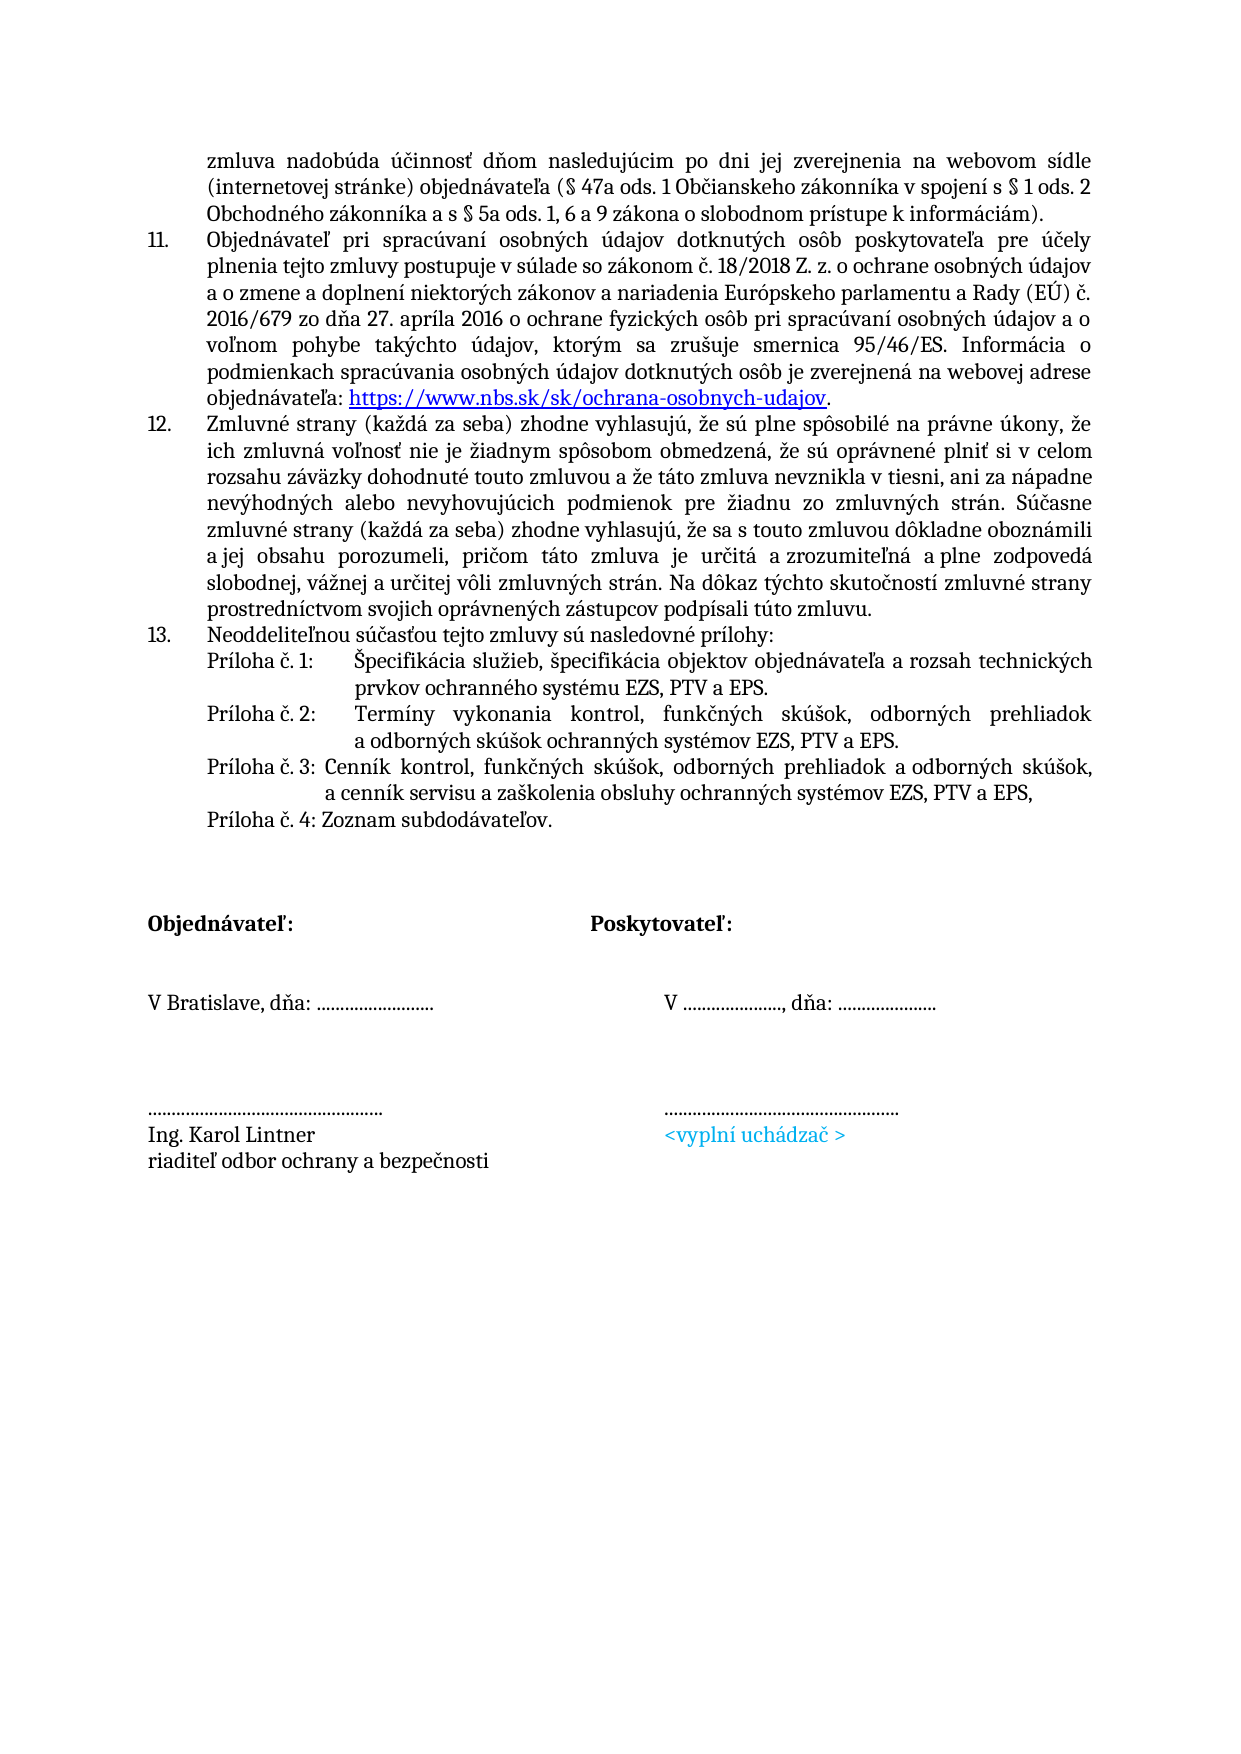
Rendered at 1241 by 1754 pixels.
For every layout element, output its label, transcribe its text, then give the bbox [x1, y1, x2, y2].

text .................................................. .................................................. [148, 1095, 1093, 1121]
text Ing. Karol Lintner <vyplní uchádzač > [148, 1121, 1093, 1148]
text V Bratislave, dňa: ......................... V ....................., dňa: ..................... [148, 989, 1093, 1016]
text riaditeľ odbor ochrany a bezpečnosti [148, 1148, 1093, 1174]
list Objednávateľ pri spracúvaní osobných údajov dotknutých osôb poskytovateľa pre účely plnenia tejto zmluvy postupuje v súlade so zákonom č. 18/2018 Z. z. o ochrane osobných údajov a o zmene a doplnení niektorých zákonov a nariadenia Európskeho parlamentu a Rady (EÚ) č. 2016/679 zo dňa 27. apríla 2016 o ochrane fyzických osôb pri spracúvaní osobných údajov a o voľnom pohybe takýchto údajov, ktorým sa zrušuje smernica 95/46/ES. Informácia o podmienkach spracúvania osobných údajov dotknutých osôb je zverejnená na webovej adrese objednávateľa: https://www.nbs.sk/sk/ochrana-osobnych-udajov. [148, 227, 1093, 411]
list Príloha č. 2: Termíny vykonania kontrol, funkčných skúšok, odborných prehliadok a odborných skúšok ochranných systémov EZS, PTV a EPS. [207, 701, 1093, 754]
text Príloha č. 4: Zoznam subdodávateľov. [207, 806, 1093, 833]
text Príloha č. 3: Cenník kontrol, funkčných skúšok, odborných prehliadok a odborných skúšok, a cenník servisu a zaškolenia obsluhy ochranných systémov EZS, PTV a EPS, [207, 754, 1093, 806]
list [148, 148, 1093, 227]
list Zmluvné strany (každá za seba) zhodne vyhlasujú, že sú plne spôsobilé na právne úkony, že ich zmluvná voľnosť nie je žiadnym spôsobom obmedzená, že sú oprávnené plniť si v celom rozsahu záväzky dohodnuté touto zmluvou a že táto zmluva nevznikla v tiesni, ani za nápadne nevýhodných alebo nevyhovujúcich podmienok pre žiadnu zo zmluvných strán. Súčasne zmluvné strany (každá za seba) zhodne vyhlasujú, že sa s touto zmluvou dôkladne oboznámili a jej obsahu porozumeli, pričom táto zmluva je určitá a zrozumiteľná a plne zodpovedá slobodnej, vážnej a určitej vôli zmluvných strán. Na dôkaz týchto skutočností zmluvné strany prostredníctvom svojich oprávnených zástupcov podpísali túto zmluvu. [148, 411, 1093, 622]
text Objednávateľ: Poskytovateľ: [148, 911, 1034, 937]
list Príloha č. 1: Špecifikácia služieb, špecifikácia objektov objednávateľa a rozsah technických prvkov ochranného systému EZS, PTV a EPS. [207, 648, 1093, 701]
list Neoddeliteľnou súčasťou tejto zmluvy sú nasledovné prílohy: [148, 622, 1093, 648]
